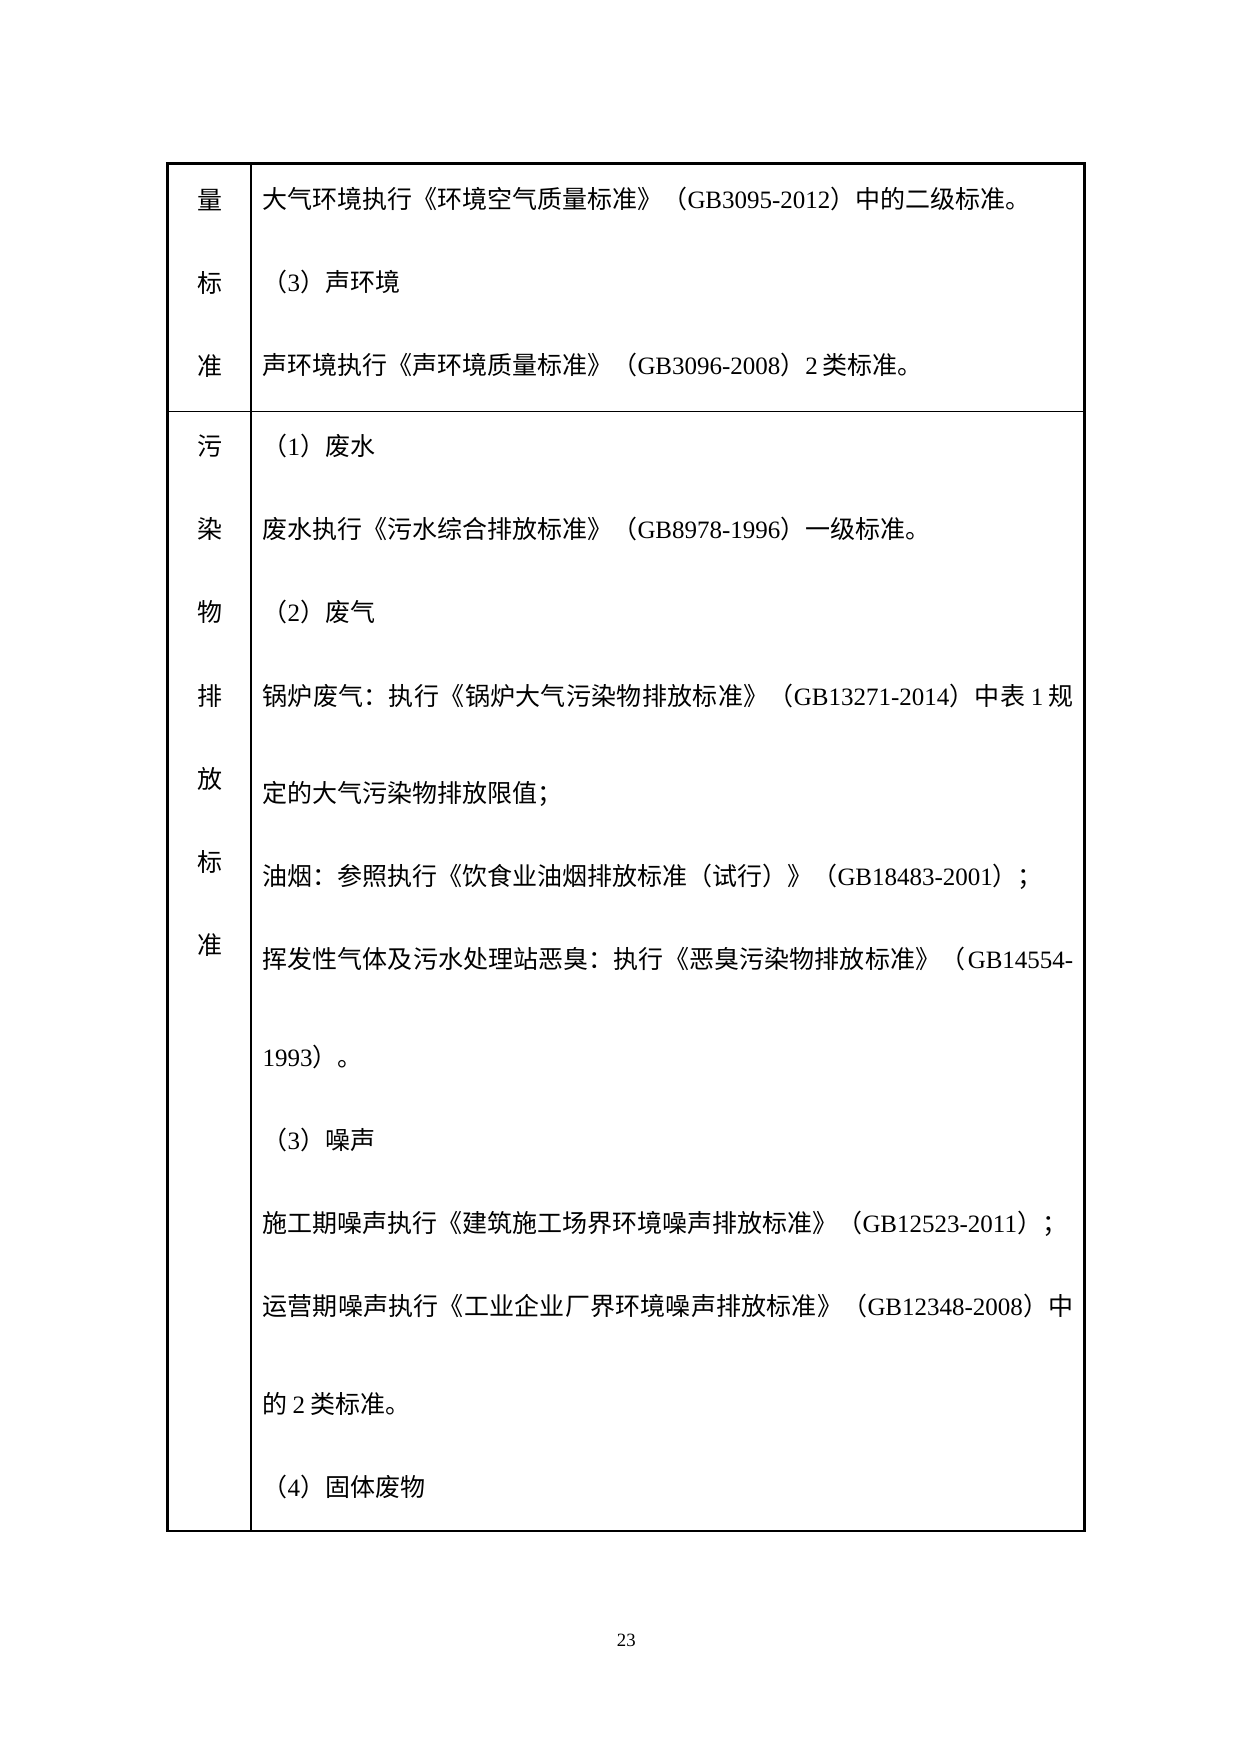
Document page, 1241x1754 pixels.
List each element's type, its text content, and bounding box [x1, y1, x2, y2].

table_cell 污 染 物 排 放 标 准 [169, 412, 250, 1530]
table_header 环 境 质 量 标 准 [169, 165, 250, 411]
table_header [252, 165, 1083, 411]
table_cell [252, 412, 1083, 1530]
